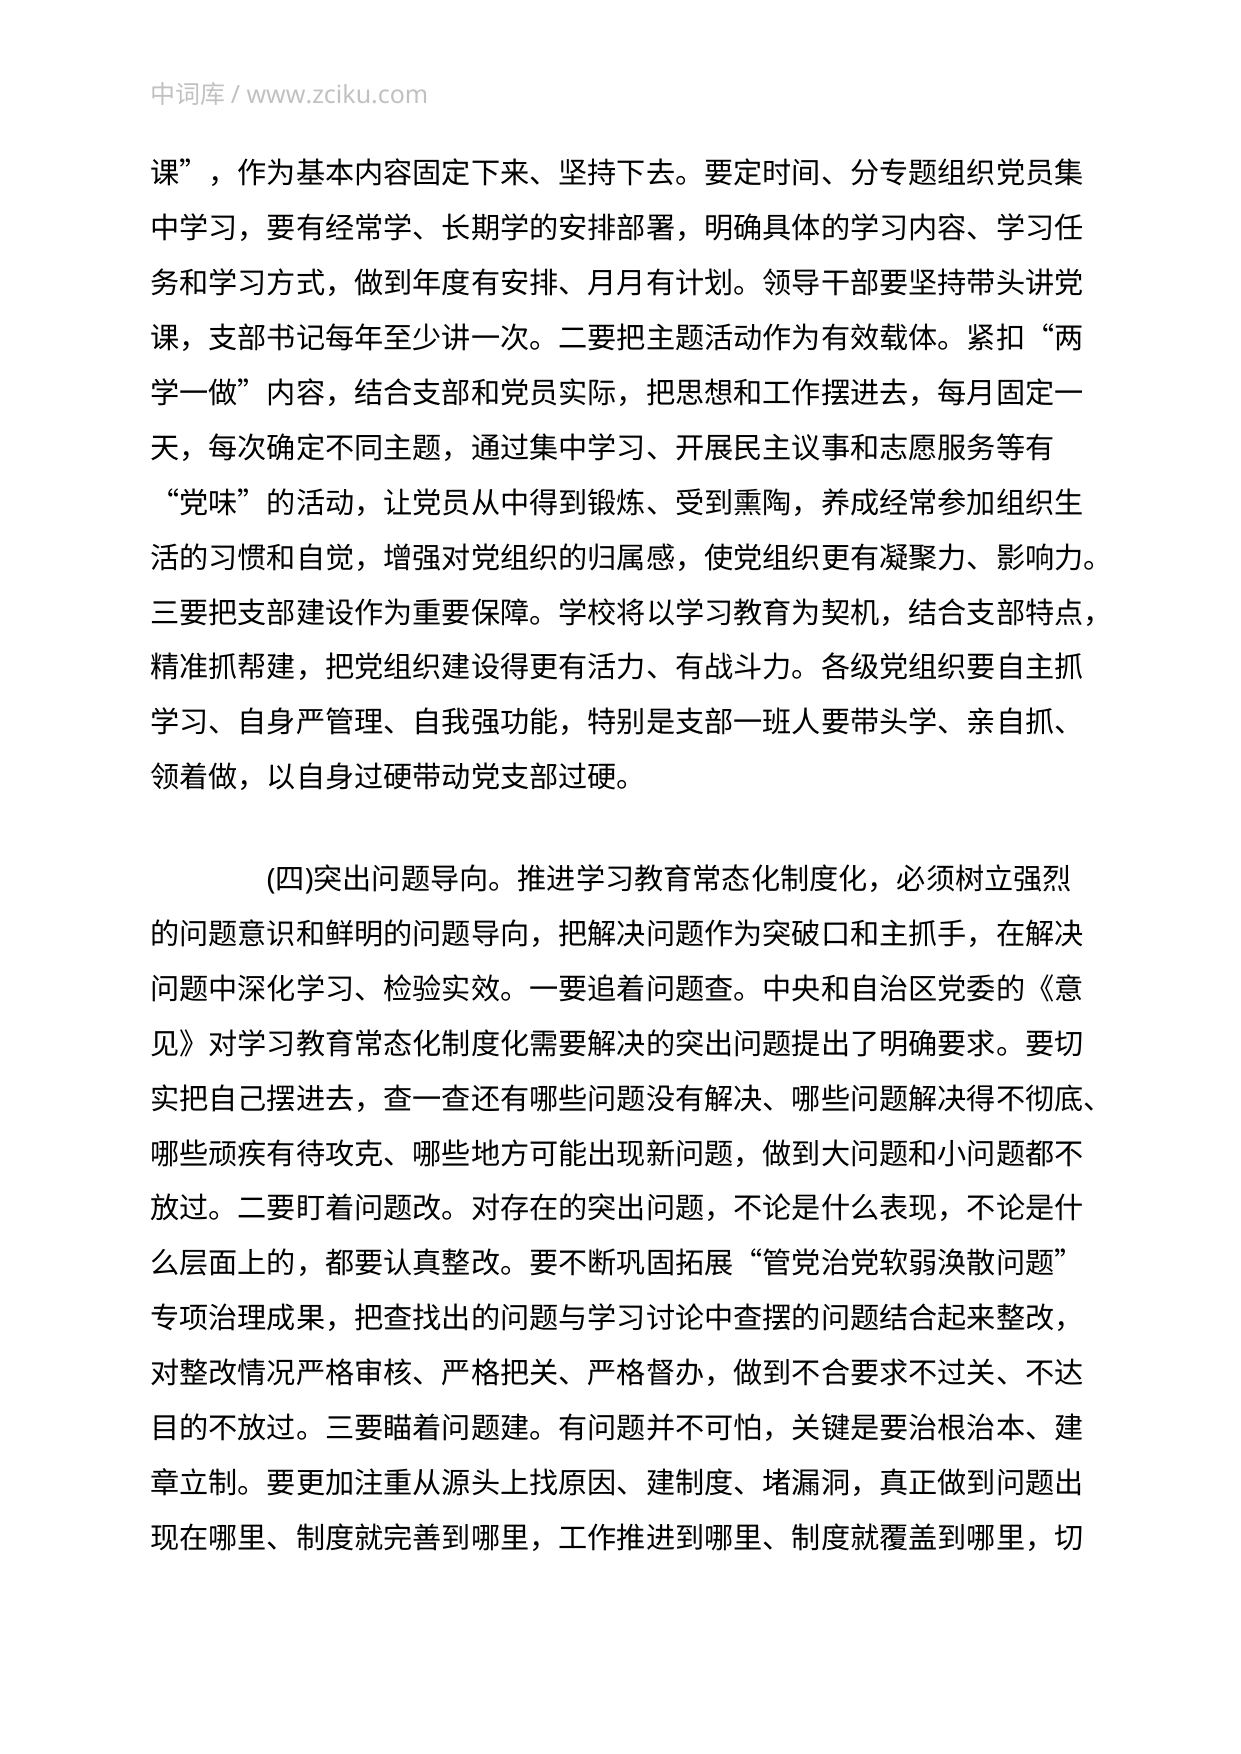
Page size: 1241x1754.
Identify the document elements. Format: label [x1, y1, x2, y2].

text [150, 150, 1090, 796]
text [150, 856, 1090, 1557]
